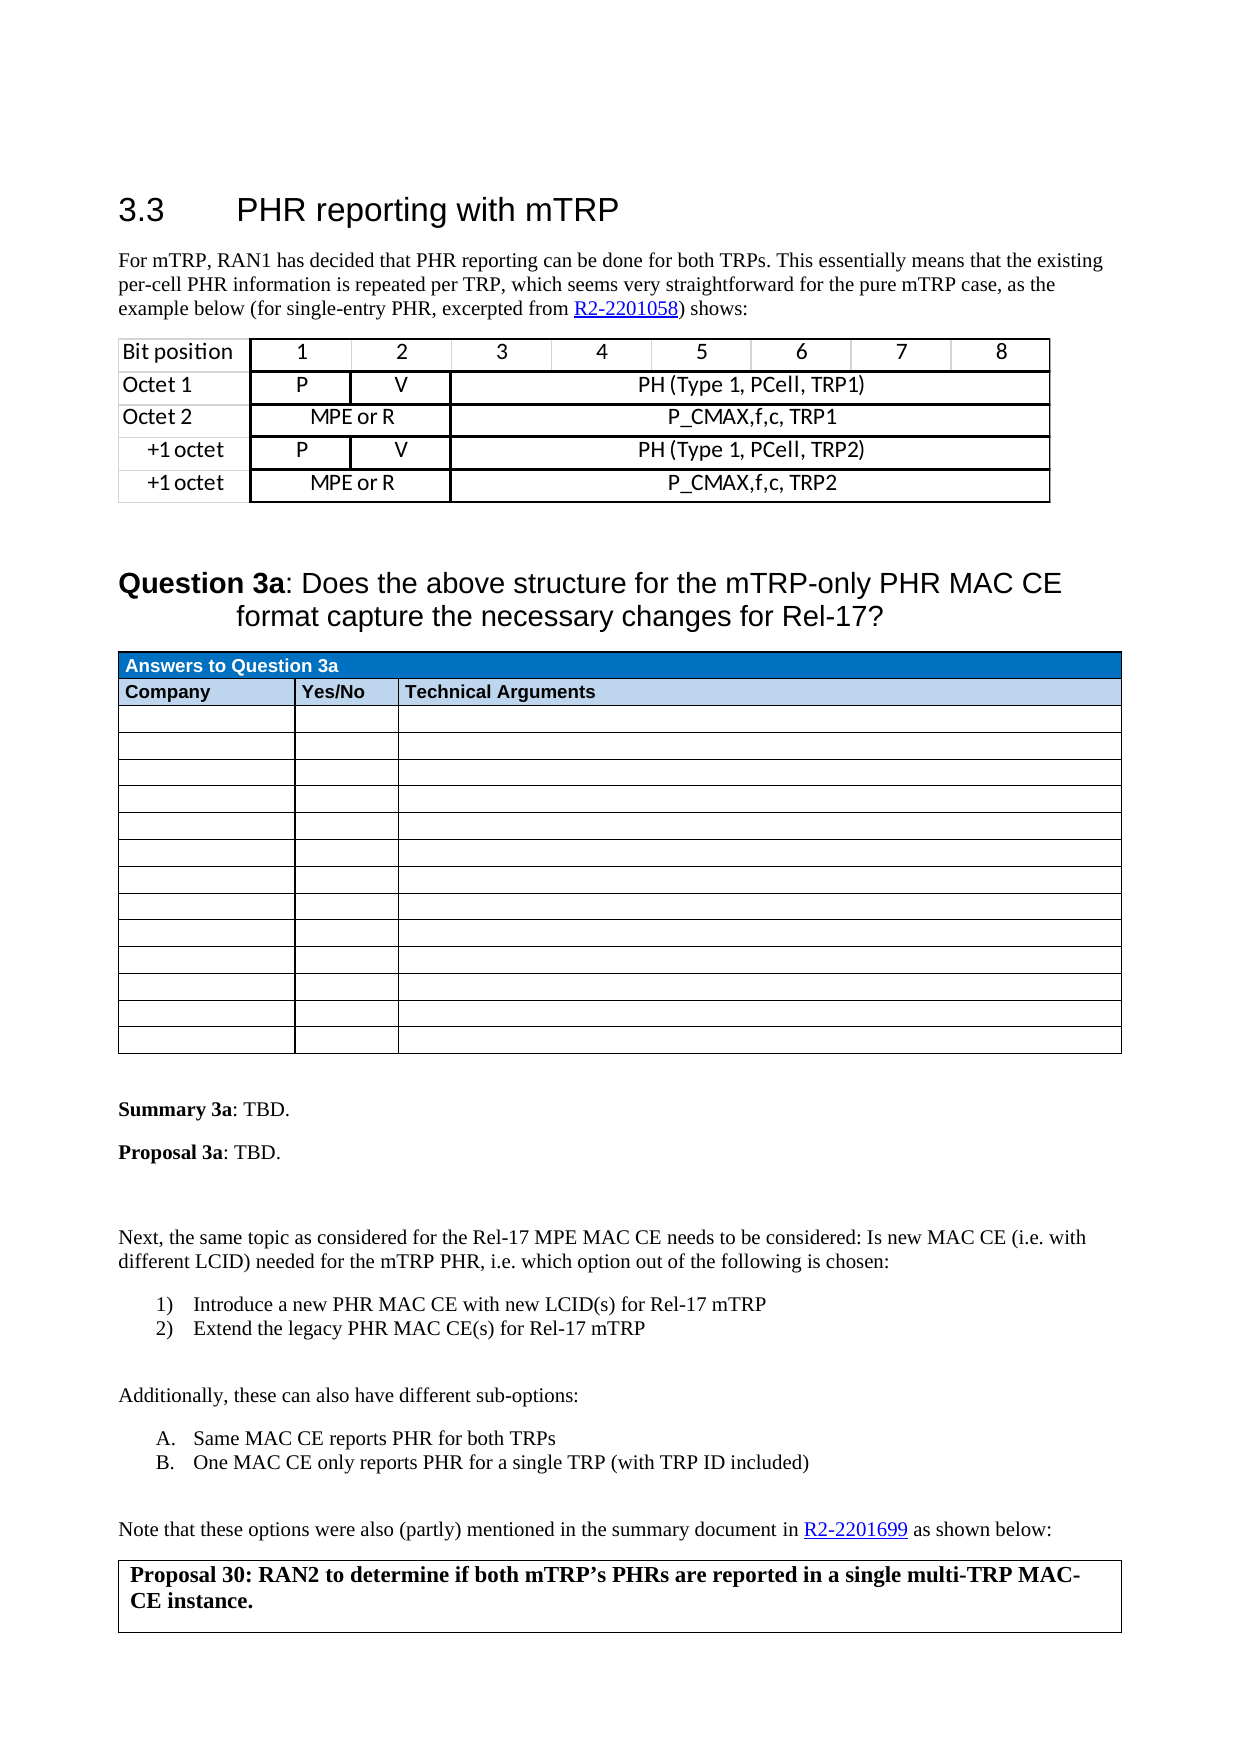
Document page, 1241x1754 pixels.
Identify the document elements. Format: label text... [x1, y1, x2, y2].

table_cell Company [119, 679, 294, 705]
table_cell [119, 947, 294, 973]
list Introduce a new PHR MAC CE with new LCID(s) for Rel-17 mTRP [156, 1292, 1122, 1316]
list Extend the legacy PHR MAC CE(s) for Rel-17 mTRP [156, 1316, 1122, 1340]
table_cell [399, 840, 1121, 866]
table_cell Yes/No [296, 679, 398, 705]
text Next, the same topic as considered for the Rel-17 MPE MAC CE needs to be considered: Is new MAC CE (i.e. with different LCID) needed for the mTRP PHR, i.e. which option out of the following is chosen: [118, 1225, 1122, 1273]
table_cell [296, 867, 398, 892]
table_cell [296, 813, 398, 839]
table_cell [119, 867, 294, 892]
table_cell [296, 1001, 398, 1026]
table_cell [399, 1001, 1121, 1026]
text Summary 3a: TBD. [118, 1097, 1122, 1121]
text For mTRP, RAN1 has decided that PHR reporting can be done for both TRPs. This essentially means that the existing per-cell PHR information is repeated per TRP, which seems very straightforward for the pure mTRP case, as the example below (for single-entry PHR, excerpted from R2-2201058) shows: [118, 247, 1122, 320]
table_cell [119, 974, 294, 999]
table_cell [296, 733, 398, 758]
table_cell [399, 733, 1121, 758]
table_cell [119, 840, 294, 866]
table_cell [399, 974, 1121, 999]
table_cell [296, 760, 398, 785]
table_cell [399, 947, 1121, 973]
table_cell [296, 894, 398, 919]
table_cell [399, 920, 1121, 946]
table_cell [119, 920, 294, 946]
table_cell [399, 706, 1121, 732]
table_cell [296, 920, 398, 946]
table_cell [119, 760, 294, 785]
table_cell [296, 706, 398, 732]
list Same MAC CE reports PHR for both TRPs [156, 1426, 1122, 1450]
table_cell [296, 840, 398, 866]
table_cell [119, 786, 294, 812]
table_cell [119, 1027, 294, 1053]
table_cell [296, 1027, 398, 1053]
subtitle Question 3a: Does the above structure for the mTRP-only PHR MAC CE format capture the necessary changes for Rel-17? [118, 566, 1122, 633]
table_cell [296, 974, 398, 999]
text Note that these options were also (partly) mentioned in the summary document in R2-2201699 as shown below: [118, 1517, 1122, 1541]
table_cell Technical Arguments [399, 679, 1121, 705]
table_cell [119, 1001, 294, 1026]
table_cell [119, 813, 294, 839]
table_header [119, 1561, 1121, 1632]
table_cell [119, 894, 294, 919]
table_cell [399, 1027, 1121, 1053]
table_cell [399, 786, 1121, 812]
table_cell [119, 706, 294, 732]
table_cell [399, 760, 1121, 785]
table_cell [399, 894, 1121, 919]
table_cell [399, 867, 1121, 892]
table_cell [296, 786, 398, 812]
subtitle 3.3 PHR reporting with mTRP [118, 190, 1122, 229]
list One MAC CE only reports PHR for a single TRP (with TRP ID included) [156, 1450, 1122, 1474]
text Proposal 3a: TBD. [118, 1140, 1122, 1164]
table_cell [399, 813, 1121, 839]
text Additionally, these can also have different sub-options: [118, 1383, 1122, 1407]
table_cell [296, 947, 398, 973]
table_header Answers to Question 3a [119, 653, 1121, 678]
table_cell [119, 733, 294, 758]
